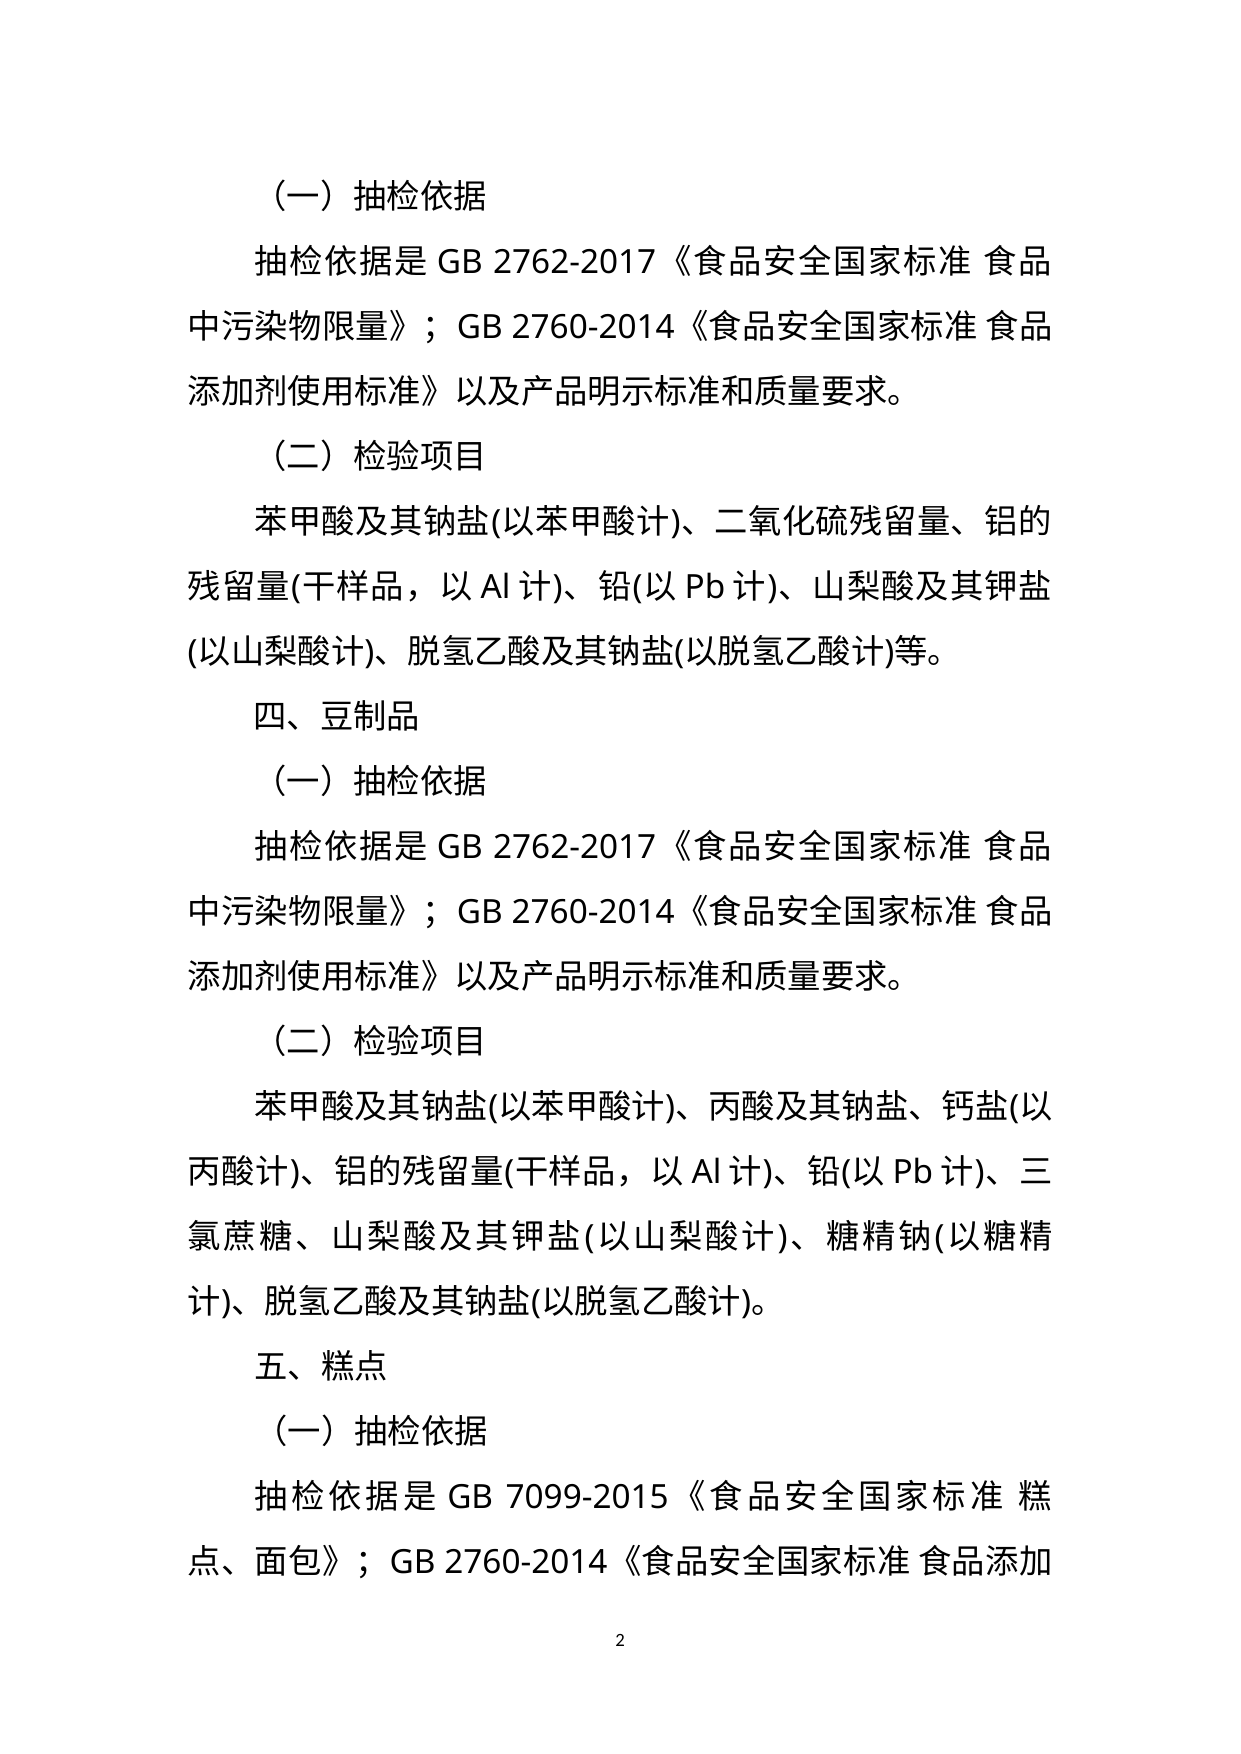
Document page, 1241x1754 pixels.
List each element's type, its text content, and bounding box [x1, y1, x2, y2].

list 五、糕点 [187, 1332, 1053, 1397]
list （二）检验项目 [253, 1007, 1053, 1072]
list （一）抽检依据 [253, 747, 1053, 812]
list （一）抽检依据 [253, 162, 1053, 227]
list 四、豆制品 [253, 682, 1053, 747]
list 抽检依据是GB 2762-2017《食品安全国家标准 食品中污染物限量》；GB 2760-2014《食品安全国家标准 食品添加剂使用标准》以及产品明示标准和质量要求。 [187, 227, 1053, 422]
list （一）抽检依据 [187, 1397, 1053, 1462]
list 苯甲酸及其钠盐(以苯甲酸计)、丙酸及其钠盐、钙盐(以丙酸计)、铝的残留量(干样品，以Al计)、铅(以Pb计)、三氯蔗糖、山梨酸及其钾盐(以山梨酸计)、糖精钠(以糖精计)、脱氢乙酸及其钠盐(以脱氢乙酸计)。 [187, 1072, 1053, 1332]
list 抽检依据是GB 2762-2017《食品安全国家标准 食品中污染物限量》；GB 2760-2014《食品安全国家标准 食品添加剂使用标准》以及产品明示标准和质量要求。 [187, 812, 1053, 1007]
list 苯甲酸及其钠盐(以苯甲酸计)、二氧化硫残留量、铝的残留量(干样品，以Al计)、铅(以Pb计)、山梨酸及其钾盐(以山梨酸计)、脱氢乙酸及其钠盐(以脱氢乙酸计)等。 [187, 487, 1053, 682]
list （二）检验项目 [253, 422, 1053, 487]
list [187, 1462, 1053, 1592]
